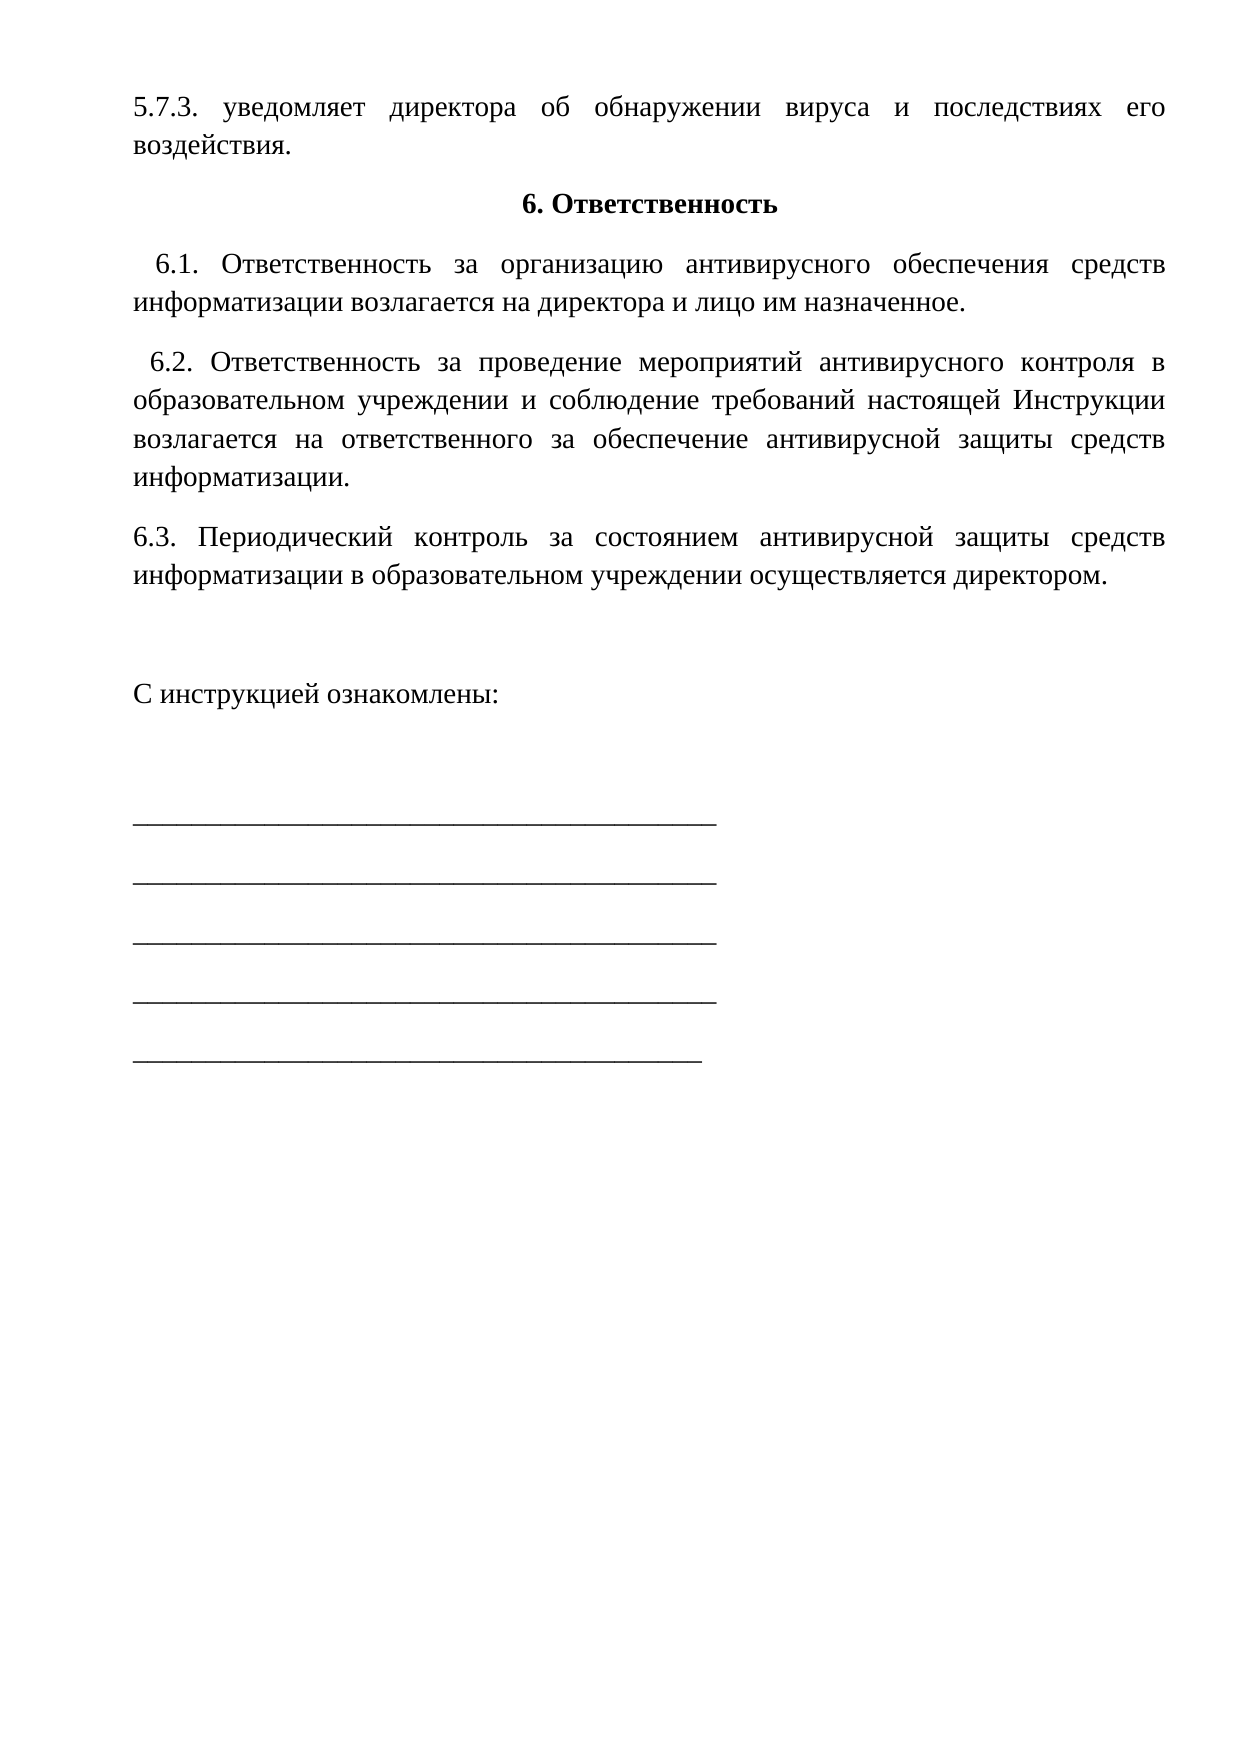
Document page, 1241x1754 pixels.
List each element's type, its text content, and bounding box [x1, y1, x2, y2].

text ________________________________________ [133, 795, 1167, 828]
text С инструкцией ознакомлены: [133, 676, 1167, 710]
text ________________________________________ [133, 973, 1167, 1007]
text 6.2. Ответственность за проведение мероприятий антивирусного контроля в образовательном учреждении и соблюдение требований настоящей Инструкции возлагается на ответственного за обеспечение антивирусной защиты средств информатизации. [133, 344, 1167, 493]
text _______________________________________ [133, 1032, 1167, 1066]
text 6.1. Ответственность за организацию антивирусного обеспечения средств информатизации возлагается на директора и лицо им назначенное. [133, 246, 1167, 318]
text 5.7.3. уведомляет директора об обнаружении вируса и последствиях его воздействия. [133, 89, 1167, 161]
text 6.3. Периодический контроль за состоянием антивирусной защиты средств информатизации в образовательном учреждении осуществляется директором. [133, 519, 1167, 591]
text ________________________________________ [133, 914, 1167, 947]
text ________________________________________ [133, 854, 1167, 888]
text 6. Ответственность [133, 187, 1167, 220]
